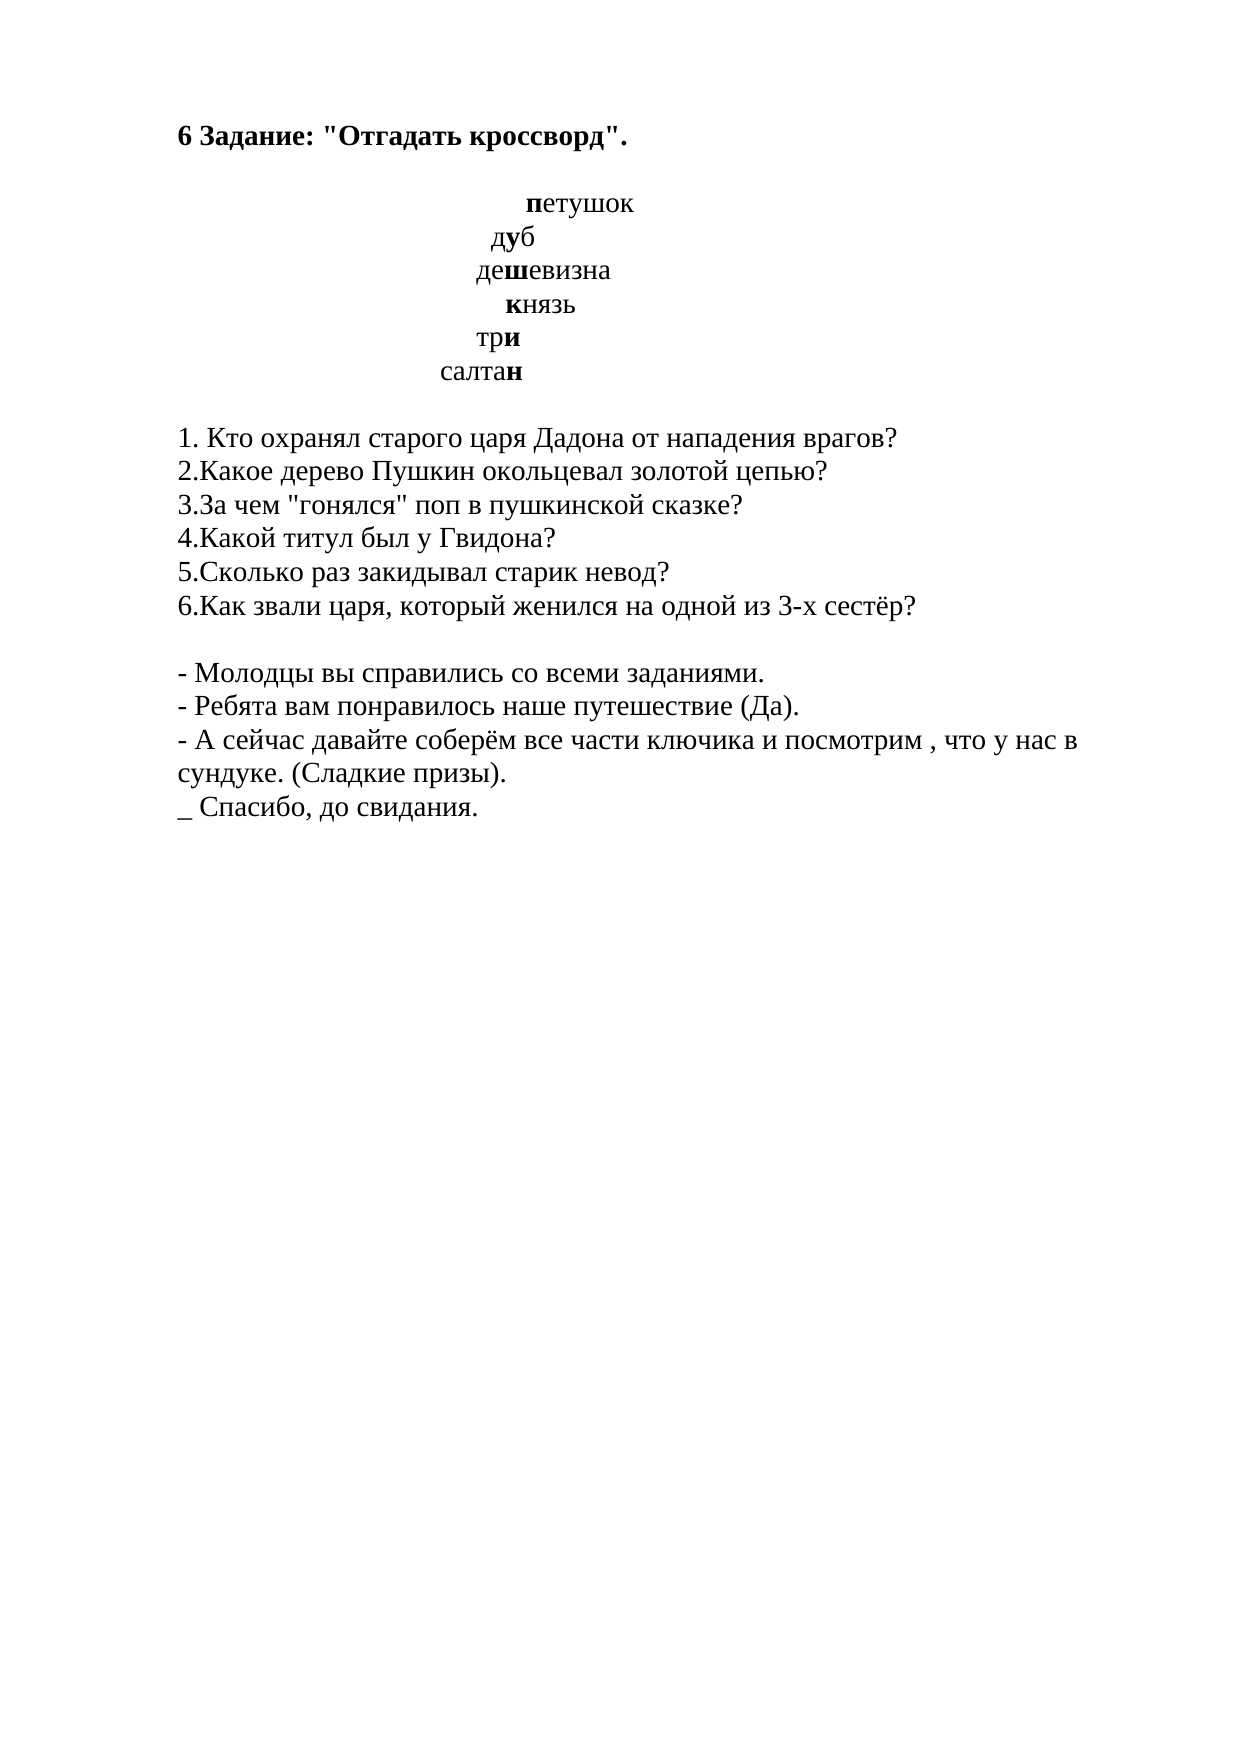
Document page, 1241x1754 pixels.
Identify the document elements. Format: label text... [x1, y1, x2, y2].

text 3.За чем "гонялся" поп в пушкинской сказке? [177, 487, 1152, 521]
text дешевизна [177, 252, 1152, 286]
text салтан [177, 353, 1152, 386]
text 4.Какой титул был у Гвидона? [177, 521, 1152, 554]
text 2.Какое дерево Пушкин окольцевал золотой цепью? [177, 453, 1152, 487]
text 6 Задание: "Отгадать кроссворд". [177, 118, 1152, 152]
text 1. Кто охранял старого царя Дадона от нападения врагов? [177, 420, 1152, 453]
text петушок [177, 185, 1152, 219]
text - А сейчас давайте соберём все части ключика и посмотрим , что у нас в сундуке. (Сладкие призы). [177, 722, 1152, 789]
text - Молодцы вы справились со всеми заданиями. [177, 655, 1152, 688]
text - Ребята вам понравилось наше путешествие (Да). [177, 688, 1152, 722]
text дуб [177, 219, 1152, 252]
text _ Спасибо, до свидания. [177, 789, 1152, 822]
text 6.Как звали царя, который женился на одной из 3-х сестёр? [177, 588, 1152, 621]
text 5.Сколько раз закидывал старик невод? [177, 554, 1152, 588]
text три [177, 319, 1152, 353]
text князь [177, 286, 1152, 319]
